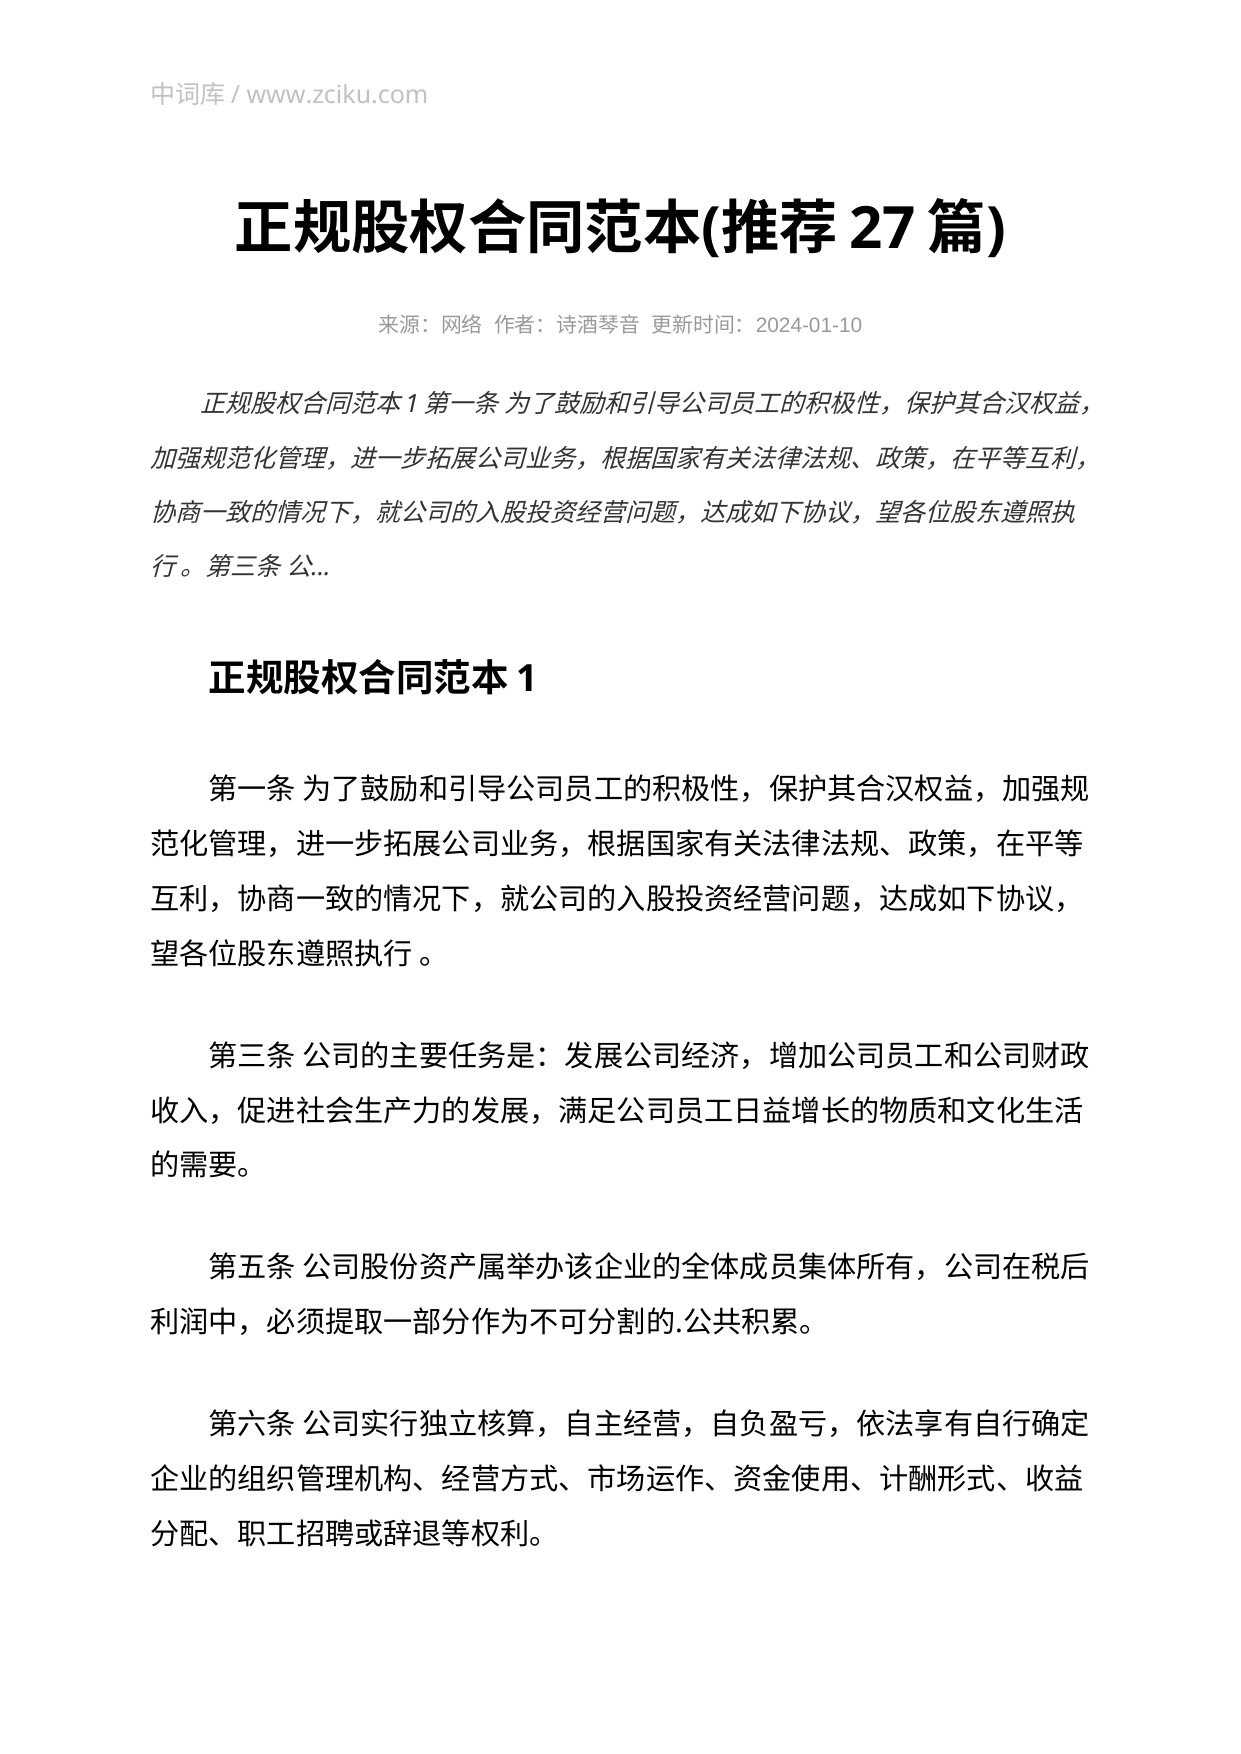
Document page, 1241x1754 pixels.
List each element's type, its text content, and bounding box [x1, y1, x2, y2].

text 第六条 公司实行独立核算，自主经营，自负盈亏，依法享有自行确定企业的组织管理机构、经营方式、市场运作、资金使用、计酬形式、收益分配、职工招聘或辞退等权利。 [150, 1401, 1090, 1553]
text 来源：网络 作者：诗酒琴音 更新时间：2024-01-10 [150, 313, 1090, 337]
text 正规股权合同范本1第一条 为了鼓励和引导公司员工的积极性，保护其合汉权益，加强规范化管理，进一步拓展公司业务，根据国家有关法律法规、政策，在平等互利，协商一致的情况下，就公司的入股投资经营问题，达成如下协议，望各位股东遵照执行 。第三条 公... [150, 384, 1090, 583]
text 第五条 公司股份资产属举办该企业的全体成员集体所有，公司在税后利润中，必须提取一部分作为不可分割的.公共积累。 [150, 1244, 1090, 1341]
text 第一条 为了鼓励和引导公司员工的积极性，保护其合汉权益，加强规范化管理，进一步拓展公司业务，根据国家有关法律法规、政策，在平等互利，协商一致的情况下，就公司的入股投资经营问题，达成如下协议，望各位股东遵照执行 。 [150, 766, 1090, 973]
subtitle 正规股权合同范本(推荐27篇) [150, 181, 1090, 266]
text 正规股权合同范本1 [150, 648, 1090, 703]
text 第三条 公司的主要任务是：发展公司经济，增加公司员工和公司财政收入，促进社会生产力的发展，满足公司员工日益增长的物质和文化生活的需要。 [150, 1032, 1090, 1184]
